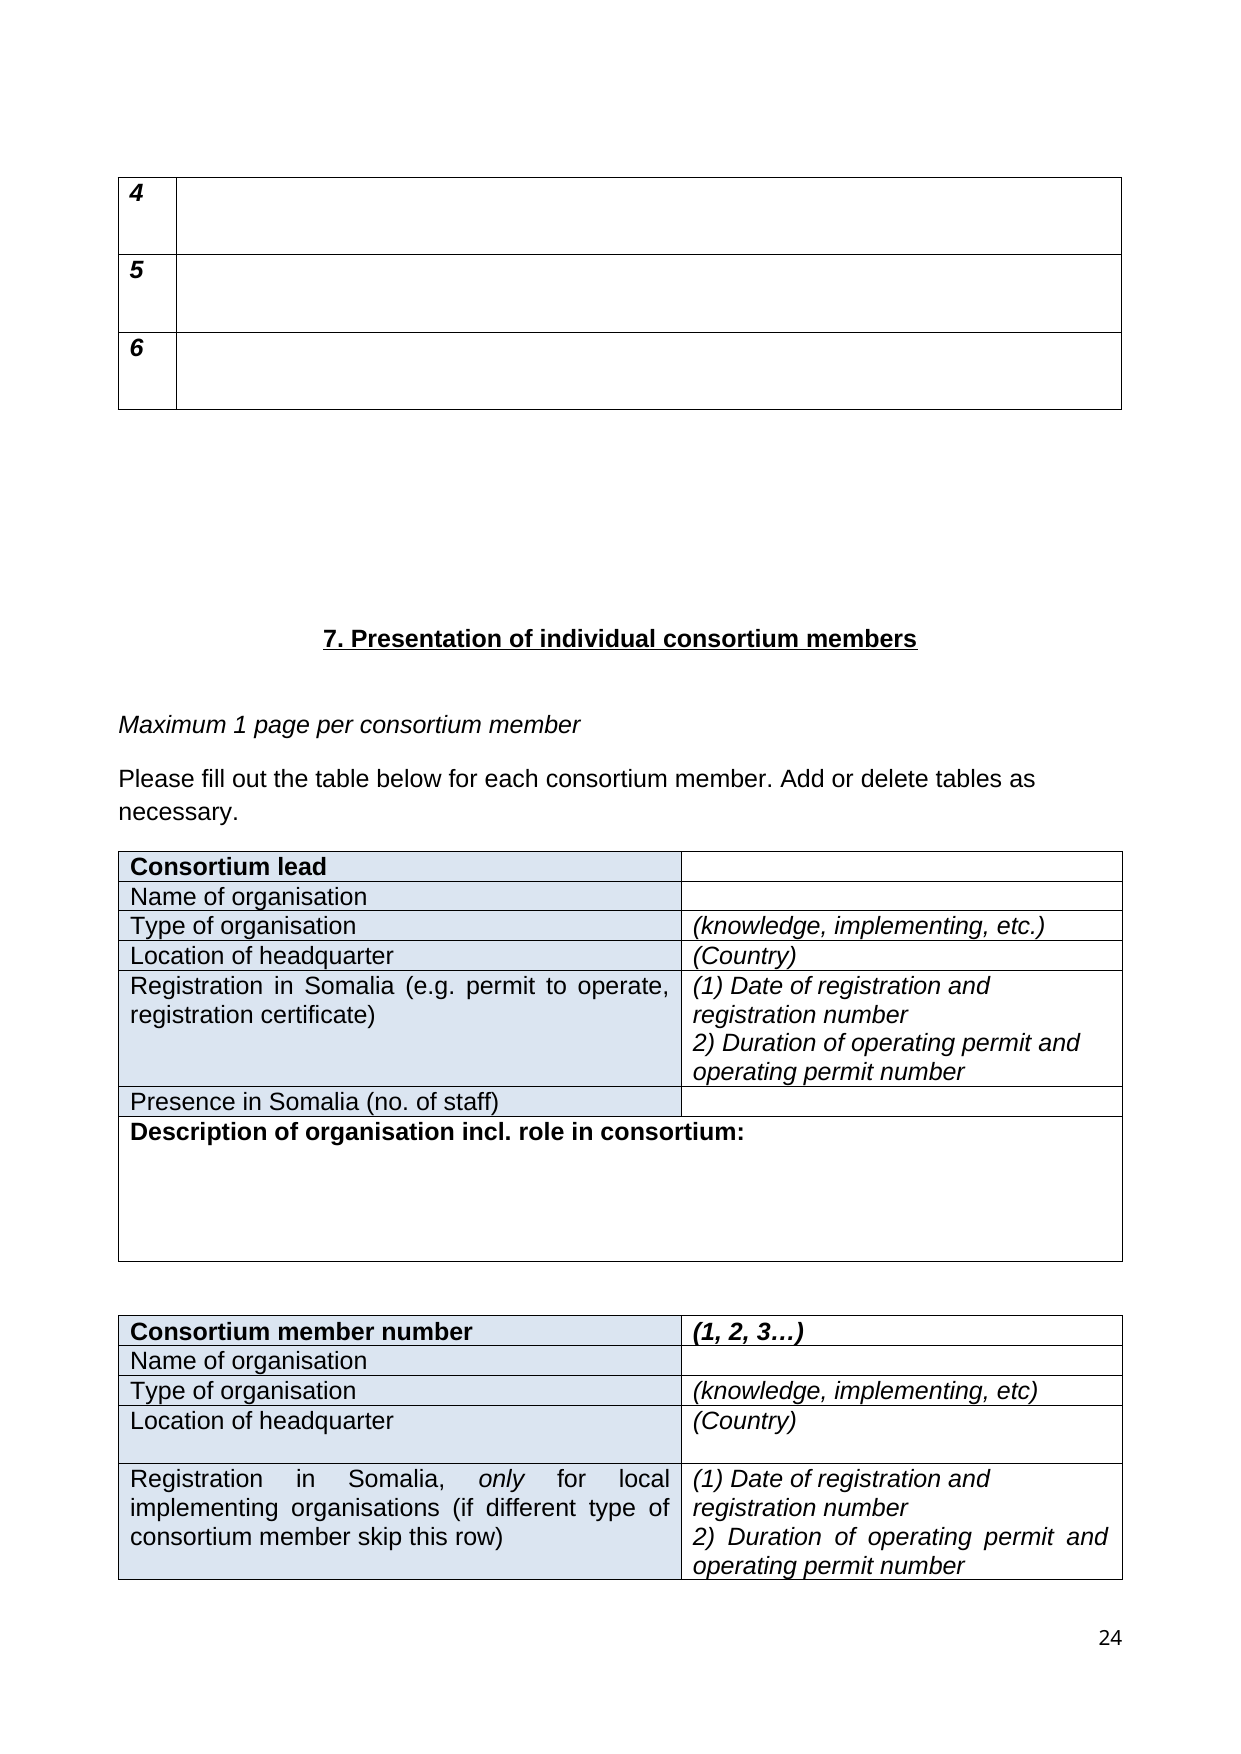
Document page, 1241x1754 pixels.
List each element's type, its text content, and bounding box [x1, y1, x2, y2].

table_cell Location of headquarter [119, 1406, 681, 1463]
table_cell [682, 1346, 1122, 1375]
text Please fill out the table below for each consortium member. Add or delete tables as necessary. [118, 764, 1122, 826]
table_cell Type of organisation [119, 911, 681, 940]
table_cell Name of organisation [119, 882, 681, 910]
table_header Consortium member number [119, 1316, 681, 1345]
table_cell 6 [119, 333, 176, 409]
table_cell [177, 255, 1121, 332]
table_cell (Country) [682, 941, 1122, 970]
table_cell Name of organisation [119, 1346, 681, 1375]
table_cell Type of organisation [119, 1376, 681, 1405]
table_cell (knowledge, implementing, etc.) [682, 911, 1122, 940]
table_cell 5 [119, 255, 176, 332]
table_cell Description of organisation incl. role in consortium: [119, 1117, 1122, 1261]
table_header (1, 2, 3…) [682, 1316, 1122, 1345]
table_cell Location of headquarter [119, 941, 681, 970]
table_cell Registration in Somalia, only for local implementing organisations (if different type of consortium member skip this row) [119, 1464, 681, 1579]
table_cell [682, 1087, 1122, 1116]
table_cell Registration in Somalia (e.g. permit to operate, registration certificate) [119, 971, 681, 1086]
table_cell 4 [119, 178, 176, 254]
table_cell (1) Date of registration and registration number 2) Duration of operating permit and operating permit number [682, 971, 1122, 1086]
table_cell [177, 333, 1121, 409]
table_header [682, 852, 1122, 881]
table_cell (Country) [682, 1406, 1122, 1463]
table_cell Presence in Somalia (no. of staff) [119, 1087, 681, 1116]
subtitle 7. Presentation of individual consortium members [118, 623, 1122, 652]
table_cell (knowledge, implementing, etc) [682, 1376, 1122, 1405]
text Maximum 1 page per consortium member [118, 710, 1122, 739]
table_cell [682, 882, 1122, 910]
table_header Consortium lead [119, 852, 681, 881]
table_cell (1) Date of registration and registration number 2) Duration of operating permit and operating permit number [682, 1464, 1122, 1579]
table_cell [177, 178, 1121, 254]
